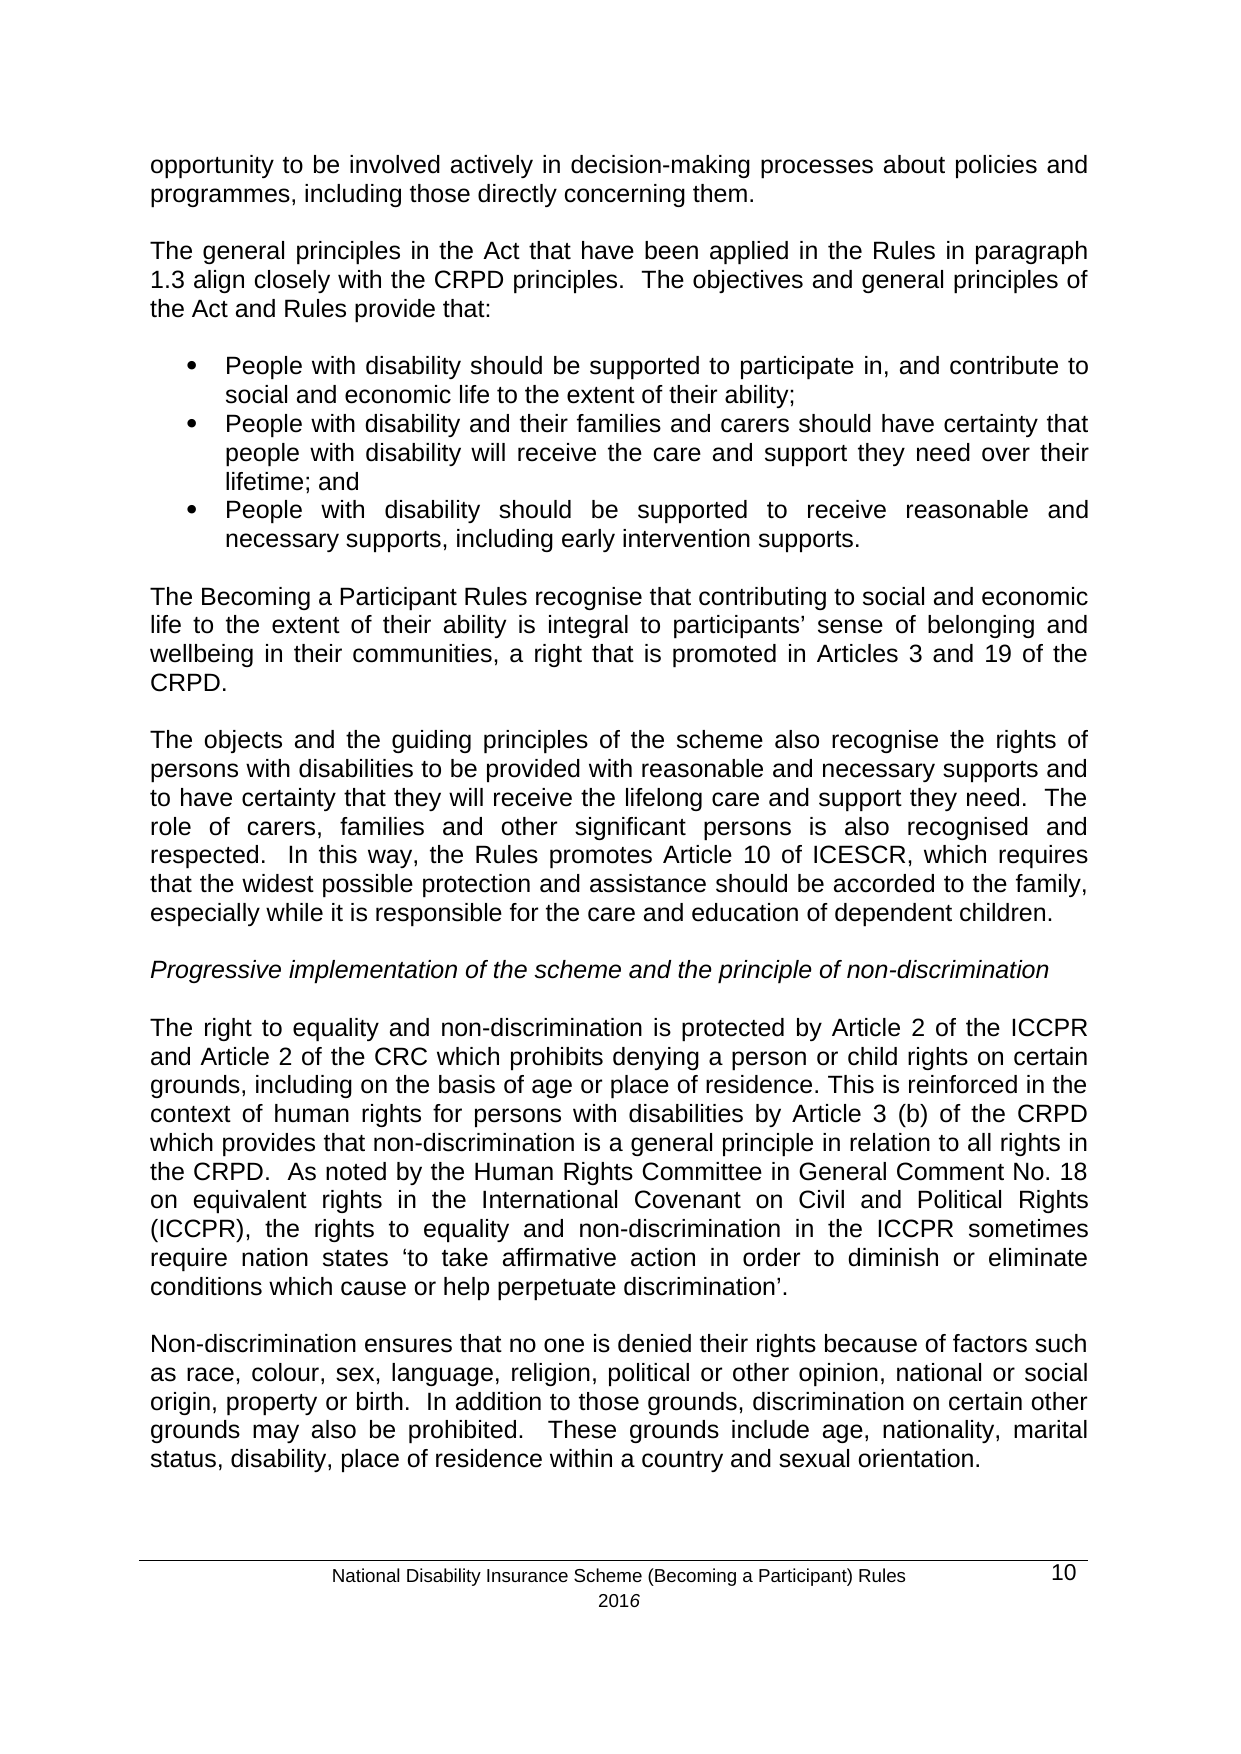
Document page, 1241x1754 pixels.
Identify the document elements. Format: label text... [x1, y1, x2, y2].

list People with disability and their families and carers should have certainty that people with disability will receive the care and support they need over their lifetime; and [187, 409, 1090, 495]
text The general principles in the Act that have been applied in the Rules in paragraph 1.3 align closely with the CRPD principles. The objectives and general principles of the Act and Rules provide that: [150, 236, 1090, 322]
text The objects and the guiding principles of the scheme also recognise the rights of persons with disabilities to be provided with reasonable and necessary supports and to have certainty that they will receive the lifelong care and support they need. The role of carers, families and other significant persons is also recognised and respected. In this way, the Rules promotes Article 10 of ICESCR, which requires that the widest possible protection and assistance should be accorded to the family, especially while it is responsible for the care and education of dependent children. [150, 725, 1090, 927]
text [150, 150, 1090, 207]
text Non-discrimination ensures that no one is denied their rights because of factors such as race, colour, sex, language, religion, political or other opinion, national or social origin, property or birth. In addition to those grounds, discrimination on certain other grounds may also be prohibited. These grounds include age, nationality, marital status, disability, place of residence within a country and sexual orientation. [150, 1329, 1090, 1473]
text The Becoming a Participant Rules recognise that contributing to social and economic life to the extent of their ability is integral to participants’ sense of belonging and wellbeing in their communities, a right that is promoted in Articles 3 and 19 of the CRPD. [150, 582, 1090, 697]
list People with disability should be supported to participate in, and contribute to social and economic life to the extent of their ability; [187, 351, 1090, 409]
list People with disability should be supported to receive reasonable and necessary supports, including early intervention supports. [187, 495, 1090, 553]
text Progressive implementation of the scheme and the principle of non-discrimination [150, 955, 1090, 984]
text The right to equality and non-discrimination is protected by Article 2 of the ICCPR and Article 2 of the CRC which prohibits denying a person or child rights on certain grounds, including on the basis of age or place of residence. This is reinforced in the context of human rights for persons with disabilities by Article 3 (b) of the CRPD which provides that non-discrimination is a general principle in relation to all rights in the CRPD. As noted by the Human Rights Committee in General Comment No. 18 on equivalent rights in the International Covenant on Civil and Political Rights (ICCPR), the rights to equality and non-discrimination in the ICCPR sometimes require nation states ‘to take affirmative action in order to diminish or eliminate conditions which cause or help perpetuate discrimination’. [150, 1013, 1090, 1300]
